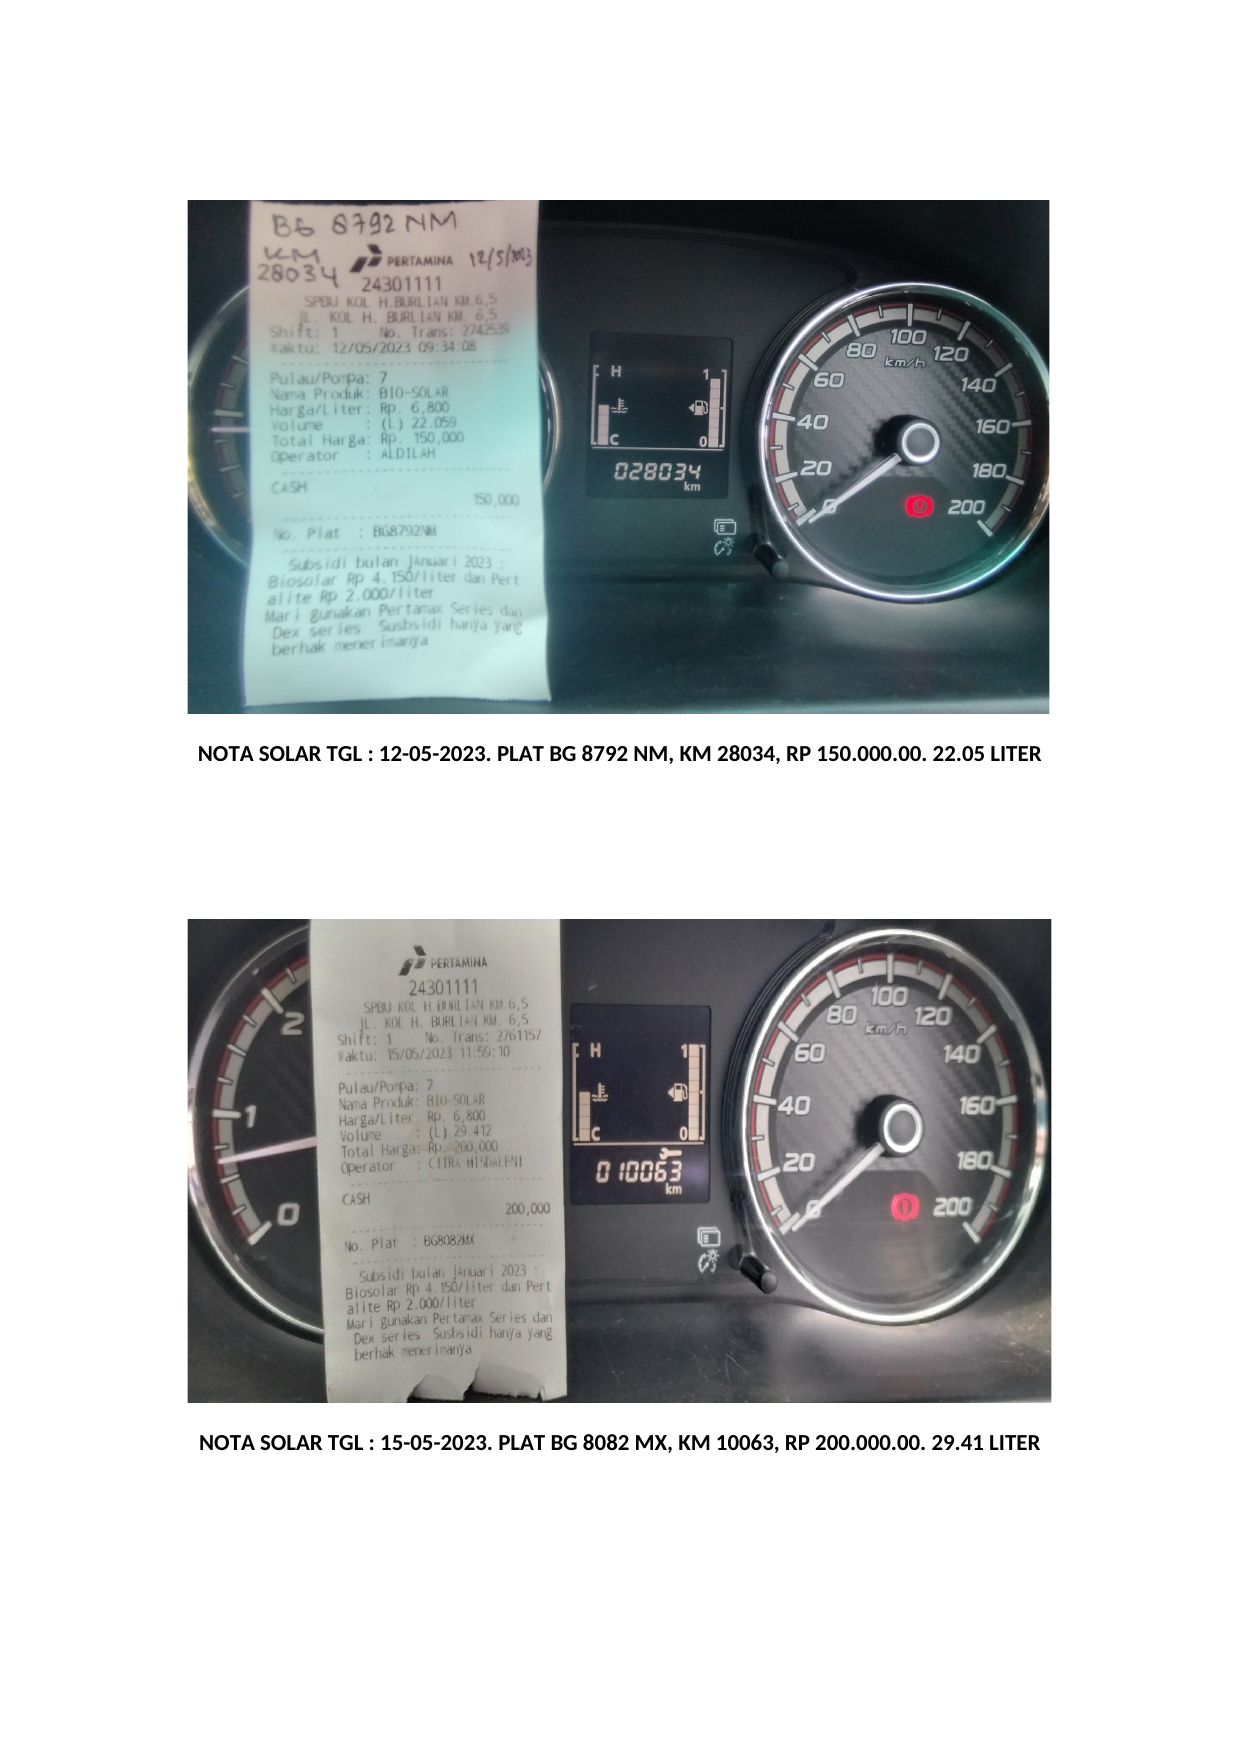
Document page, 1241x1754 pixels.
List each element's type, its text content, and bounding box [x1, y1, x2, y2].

text NOTA SOLAR TGL : 12-05-2023. PLAT BG 8792 NM, KM 28034, RP 150.000.00. 22.05 LITER [187, 739, 1053, 767]
picture [187, 919, 1052, 1403]
text NOTA SOLAR TGL : 15-05-2023. PLAT BG 8082 MX, KM 10063, RP 200.000.00. 29.41 LITER [187, 1428, 1053, 1456]
picture [187, 200, 1050, 714]
